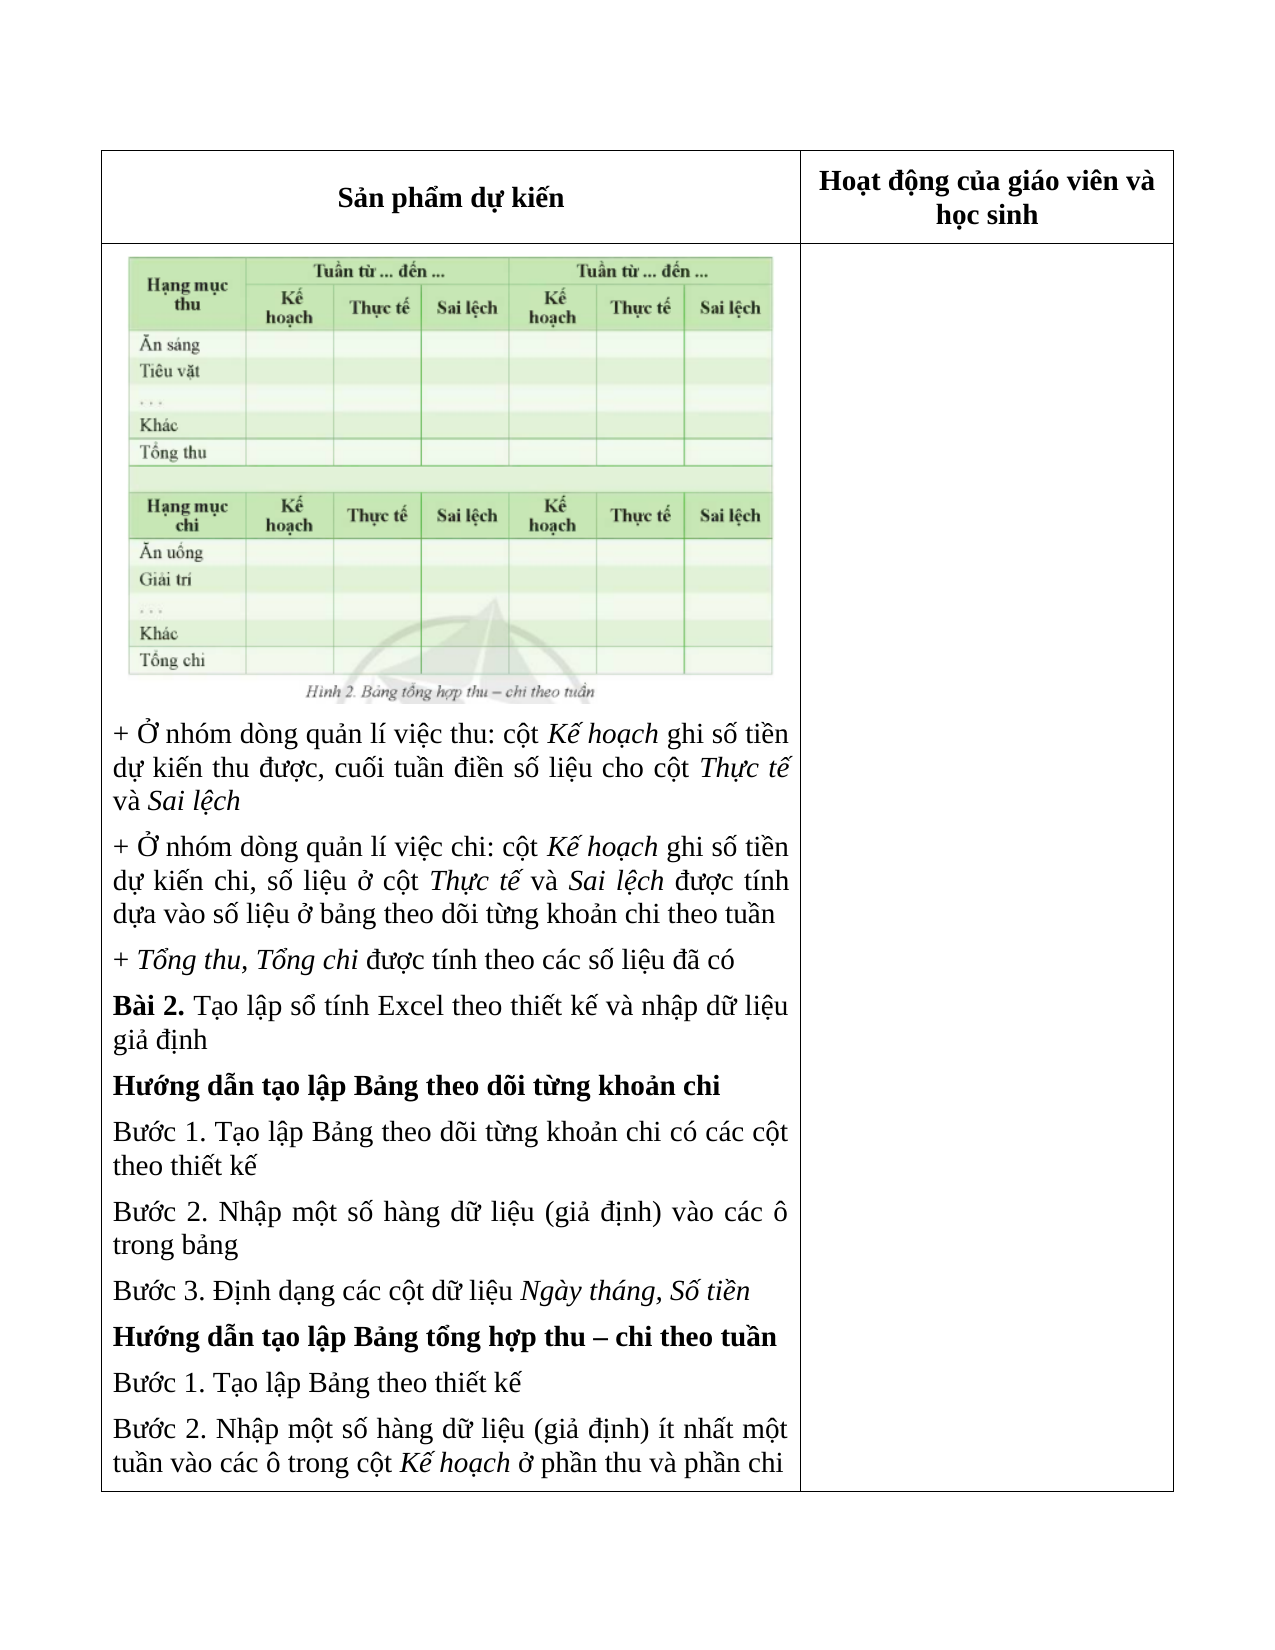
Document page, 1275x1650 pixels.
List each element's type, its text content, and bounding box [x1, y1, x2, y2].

picture [127, 256, 775, 704]
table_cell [102, 244, 800, 1491]
table_header Sản phẩm dự kiến [102, 151, 800, 243]
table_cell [801, 244, 1173, 1491]
table_header Hoạt động của giáo viên và học sinh [801, 151, 1173, 243]
